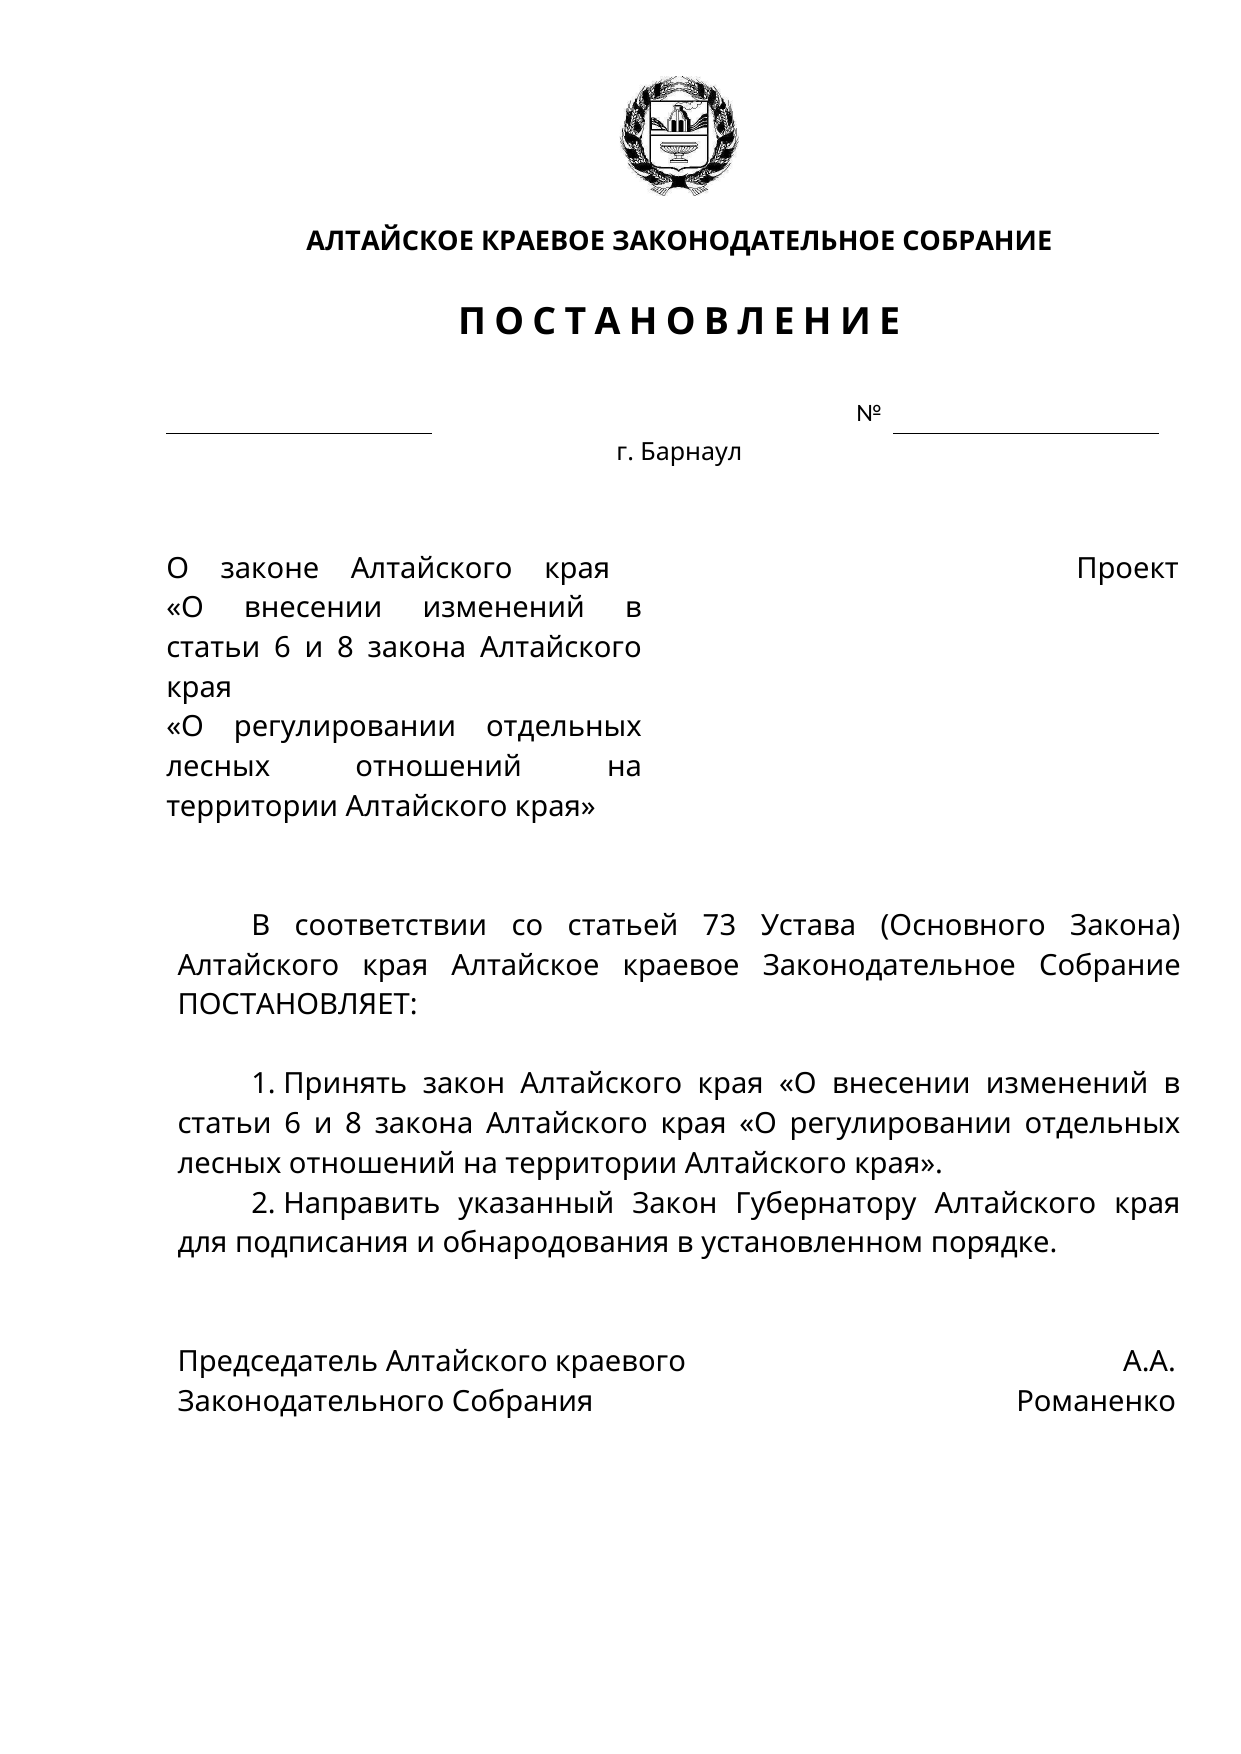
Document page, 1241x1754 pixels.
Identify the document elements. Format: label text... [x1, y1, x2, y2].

list Принять закон Алтайского края «О внесении изменений в статьи 6 и 8 закона Алтайского края «О регулировании отдельных лесных отношений на территории Алтайского края». [177, 1063, 1181, 1182]
table_header А.А. Романенко [845, 1341, 1178, 1420]
table_header О законе Алтайского края «О внесении изменений в статьи 6 и 8 закона Алтайского края «О регулировании отдельных лесных отношений на территории Алтайского края» [166, 547, 653, 825]
text В соответствии со статьей 73 Устава (Основного Закона) Алтайского края Алтайское краевое Законодательное Собрание ПОСТАНОВЛЯЕТ: [177, 904, 1181, 1023]
list Направить указанный Закон Губернатору Алтайского края для подписания и обнародования в установленном порядке. [177, 1182, 1181, 1261]
picture [619, 76, 739, 196]
table_header Председатель Алтайского краевого Законодательного Собрания [177, 1341, 845, 1420]
table_header Проект [653, 547, 1181, 825]
